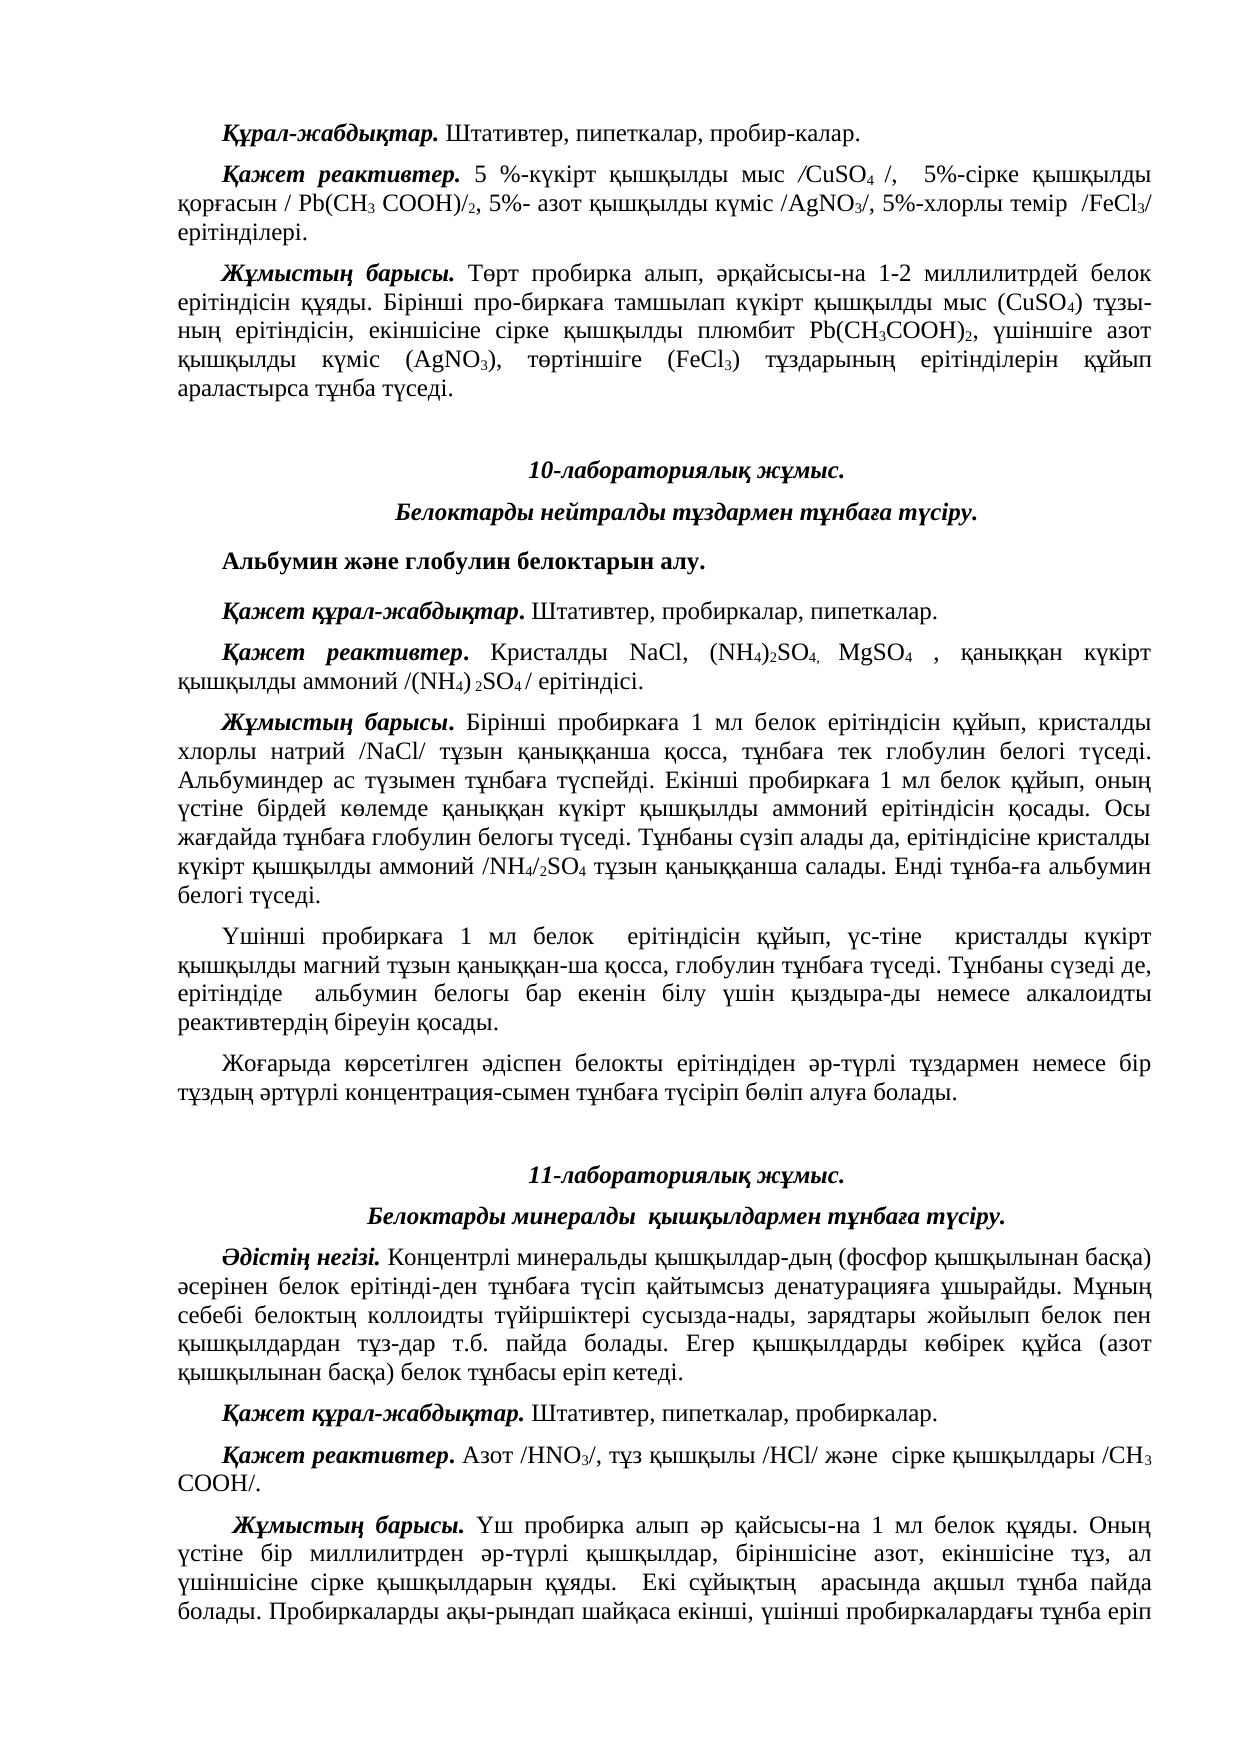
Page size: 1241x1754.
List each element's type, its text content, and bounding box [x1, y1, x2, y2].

text Жұмыстың барысы. Төрт пробирка алып, әрқайсысы-на 1-2 миллилитрдей белок ерітіндісін құяды. Бірінші про-биркаға тамшылап күкірт қышқылды мыс (CuSO4) тұзы-ның ерітіндісін, екіншісіне сірке қышқылды плюмбит Pb(CH3COOH)2, үшіншіге азот қышқылды күміс (AgNO3), төртіншіге (FeCl3) тұздарының ерітінділерін құйып араластырса тұнба түседі. [177, 258, 1152, 402]
text Құрал-жабдықтар. Штативтер, пипеткалар, пробир-калар. [177, 118, 1152, 147]
text 11-лабораториялық жұмыс. [177, 1160, 1152, 1188]
text Альбумин және глобулин белоктарын алу. [177, 546, 1152, 575]
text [177, 1510, 1152, 1625]
text Белоктарды минералды қышқылдармен тұнбаға түсіру. [177, 1201, 1152, 1230]
text Белоктарды нейтралды тұздармен тұнбаға түсіру. [177, 497, 1152, 526]
text Қажет реактивтер. Кристалды NaCl, (NH4)2SO4, MgSO4 , қаныққан күкірт қышқылды аммоний /(NН4) 2SО4 / ерітіндісі. [177, 637, 1152, 695]
text Қажет реактивтер. 5 %-күкірт қышқылды мыс /CuSO4 /, 5%-сірке қышқылды қорғасын / Pb(CH3 COOH)/2, 5%- азот қышқылды күміс /AgNO3/, 5%-хлорлы темір /FeCl3/ ерітінділері. [177, 159, 1152, 246]
text Қажет құрал-жабдықтар. Штативтер, пробиркалар, пипеткалар. [177, 596, 1152, 625]
text Әдістің негізі. Концентрлі минеральды қышқылдар-дың (фосфор қышқылынан басқа) әсерінен белок ерітінді-ден тұнбаға түсіп қайтымсыз денатурацияға ұшырайды. Мұның себебі белоктың коллоидты түйіршіктері сусызда-нады, зарядтары жойылып белок пен қышқылдардан тұз-дар т.б. пайда болады. Егер қышқылдарды көбірек құйса (азот қышқылынан басқа) белок тұнбасы еріп кетеді. [177, 1242, 1152, 1386]
text Үшінші пробиркаға 1 мл белок ерітіндісін құйып, үс-тіне кристалды күкірт қышқылды магний тұзын қаныққан-ша қосса, глобулин тұнбаға түседі. Тұнбаны сүзеді де, ерітіндіде альбумин белогы бар екенін білу үшін қыздыра-ды немесе алкалоидты реактивтердің біреуін қосады. [177, 921, 1152, 1036]
text Жоғарыда көрсетілген әдіспен белокты ерітіндіден әр-түрлі тұздармен немесе бір тұздың әртүрлі концентрация-сымен тұнбаға түсіріп бөліп алуға болады. [177, 1048, 1152, 1106]
text 10-лабораториялық жұмыс. [177, 456, 1152, 484]
text Қажет құрал-жабдықтар. Штативтер, пипеткалар, пробиркалар. [177, 1398, 1152, 1427]
text Жұмыстың барысы. Бірінші пробиркаға 1 мл белок ерітіндісін құйып, кристалды хлорлы натрий /NaCl/ тұзын қаныққанша қосса, тұнбаға тек глобулин белогі түседі. Альбуминдер ас түзымен тұнбаға түспейді. Екінші пробиркаға 1 мл белок құйып, оның үстіне бірдей көлемде қаныққан күкірт қышқылды аммоний ерітіндісін қосады. Осы жағдайда тұнбаға глобулин белогы түседі. Тұнбаны сүзіп алады да, ерітіндісіне кристалды күкірт қышқылды аммоний /NH4/2SO4 тұзын қаныққанша салады. Енді тұнба-ға альбумин белогі түседі. [177, 707, 1152, 908]
text Қажет реактивтер. Азот /HNO3/, тұз қышқылы /HCl/ және сірке қышқылдары /CH3 COOH/. [177, 1440, 1152, 1497]
